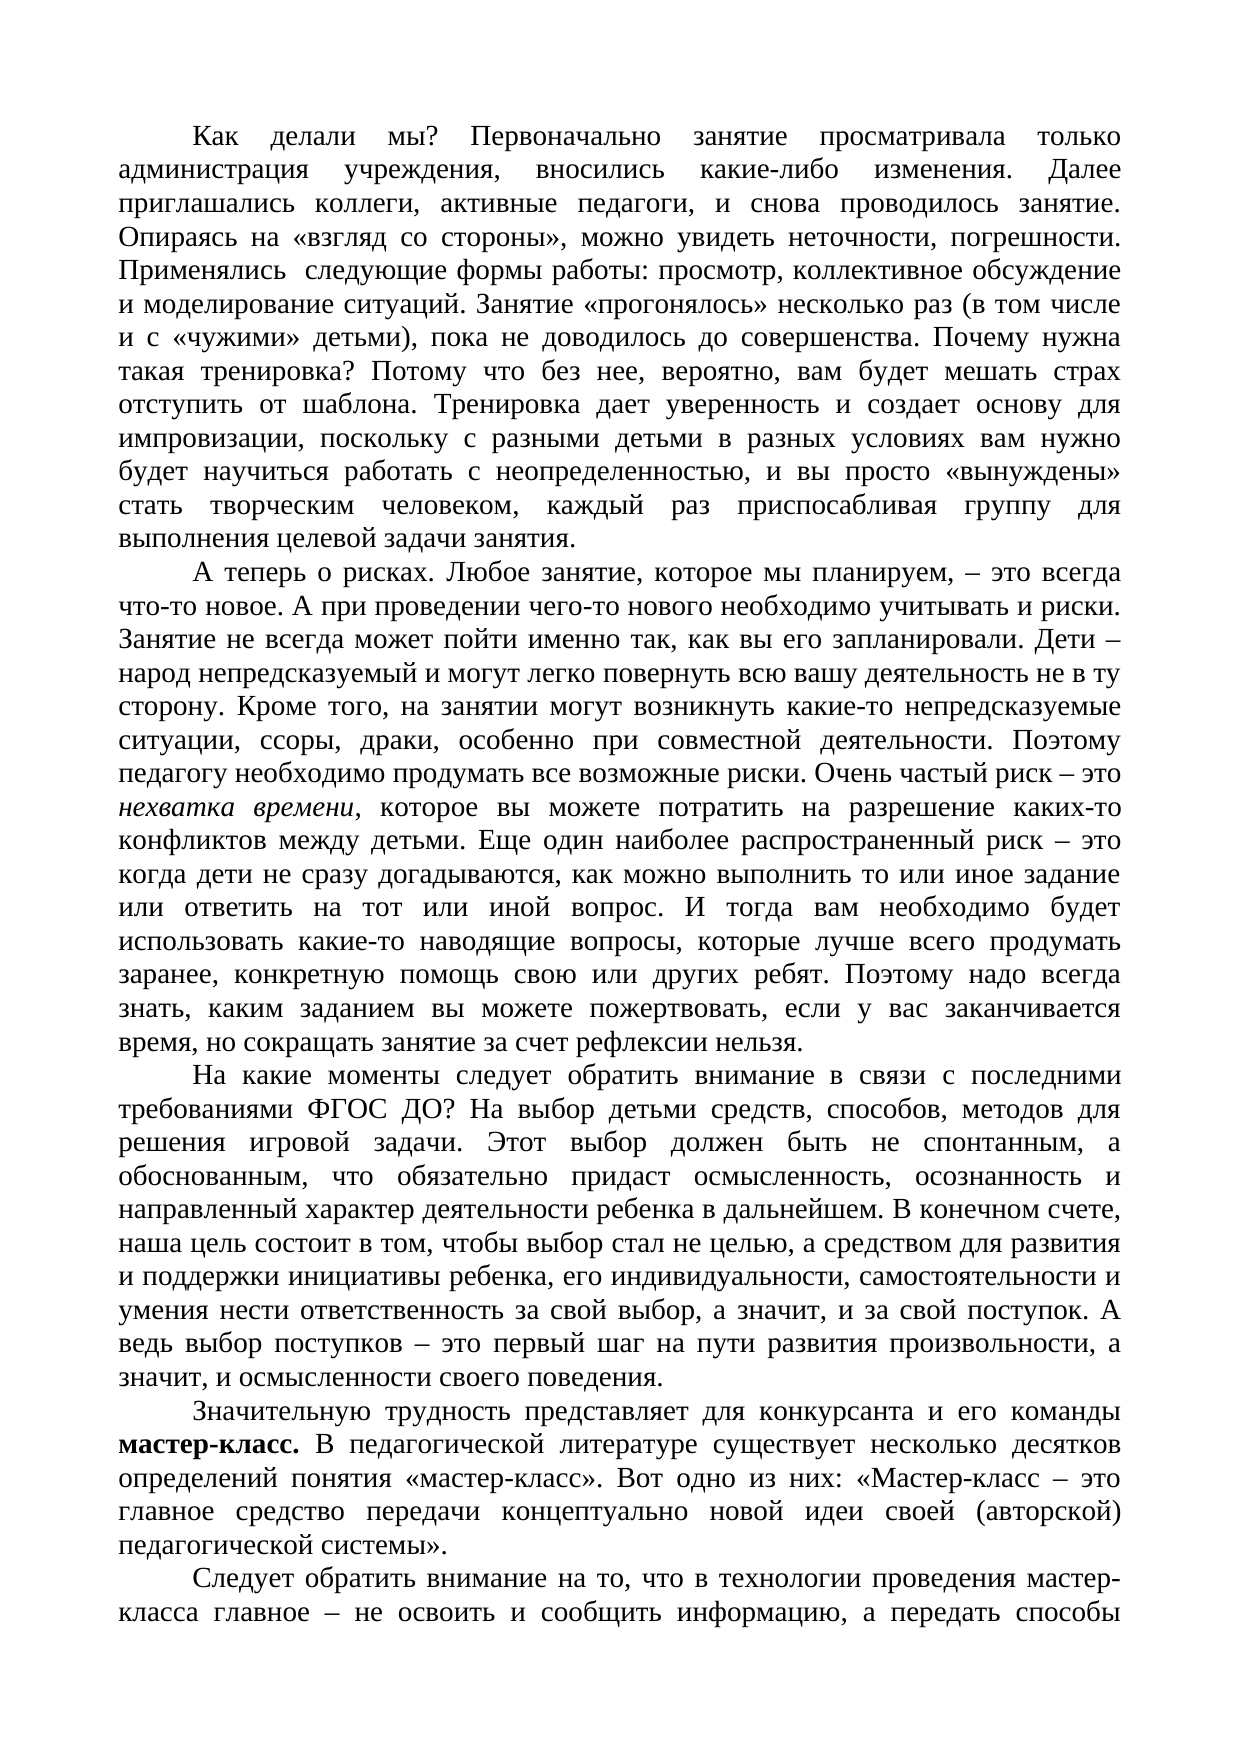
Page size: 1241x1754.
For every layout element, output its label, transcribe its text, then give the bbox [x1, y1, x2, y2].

text А теперь о рисках. Любое занятие, которое мы планируем, – это всегда что-то новое. А при проведении чего-то нового необходимо учитывать и риски. Занятие не всегда может пойти именно так, как вы его запланировали. Дети – народ непредсказуемый и могут легко повернуть всю вашу деятельность не в ту сторону. Кроме того, на занятии могут возникнуть какие-то непредсказуемые ситуации, ссоры, драки, особенно при совместной деятельности. Поэтому педагогу необходимо продумать все возможные риски. Очень частый риск – это нехватка времени, которое вы можете потратить на разрешение каких-то конфликтов между детьми. Еще один наиболее распространенный риск – это когда дети не сразу догадываются, как можно выполнить то или иное задание или ответить на тот или иной вопрос. И тогда вам необходимо будет использовать какие-то наводящие вопросы, которые лучше всего продумать заранее, конкретную помощь свою или других ребят. Поэтому надо всегда знать, каким заданием вы можете пожертвовать, если у вас заканчивается время, но сокращать занятие за счет рефлексии нельзя. [118, 554, 1122, 1057]
text Как делали мы? Первоначально занятие просматривала только администрация учреждения, вносились какие-либо изменения. Далее приглашались коллеги, активные педагоги, и снова проводилось занятие. Опираясь на «взгляд со стороны», можно увидеть неточности, погрешности. Применялись следующие формы работы: просмотр, коллективное обсуждение и моделирование ситуаций. Занятие «прогонялось» несколько раз (в том числе и с «чужими» детьми), пока не доводилось до совершенства. Почему нужна такая тренировка? Потому что без нее, вероятно, вам будет мешать страх отступить от шаблона. Тренировка дает уверенность и создает основу для импровизации, поскольку с разными детьми в разных условиях вам нужно будет научиться работать с неопределенностью, и вы просто «вынуждены» стать творческим человеком, каждый раз приспосабливая группу для выполнения целевой задачи занятия. [118, 118, 1122, 554]
text Значительную трудность представляет для конкурсанта и его команды мастер-класс. В педагогической литературе существует несколько десятков определений понятия «мастер-класс». Вот одно из них: «Мастер-класс – это главное средство передачи концептуально новой идеи своей (авторской) педагогической системы». [118, 1393, 1122, 1560]
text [118, 1560, 1122, 1627]
text На какие моменты следует обратить внимание в связи с последними требованиями ФГОС ДО? На выбор детьми средств, способов, методов для решения игровой задачи. Этот выбор должен быть не спонтанным, а обоснованным, что обязательно придаст осмысленность, осознанность и направленный характер деятельности ребенка в дальнейшем. В конечном счете, наша цель состоит в том, чтобы выбор стал не целью, а средством для развития и поддержки инициативы ребенка, его индивидуальности, самостоятельности и умения нести ответственность за свой выбор, а значит, и за свой поступок. А ведь выбор поступков – это первый шаг на пути развития произвольности, а значит, и осмысленности своего поведения. [118, 1057, 1122, 1393]
